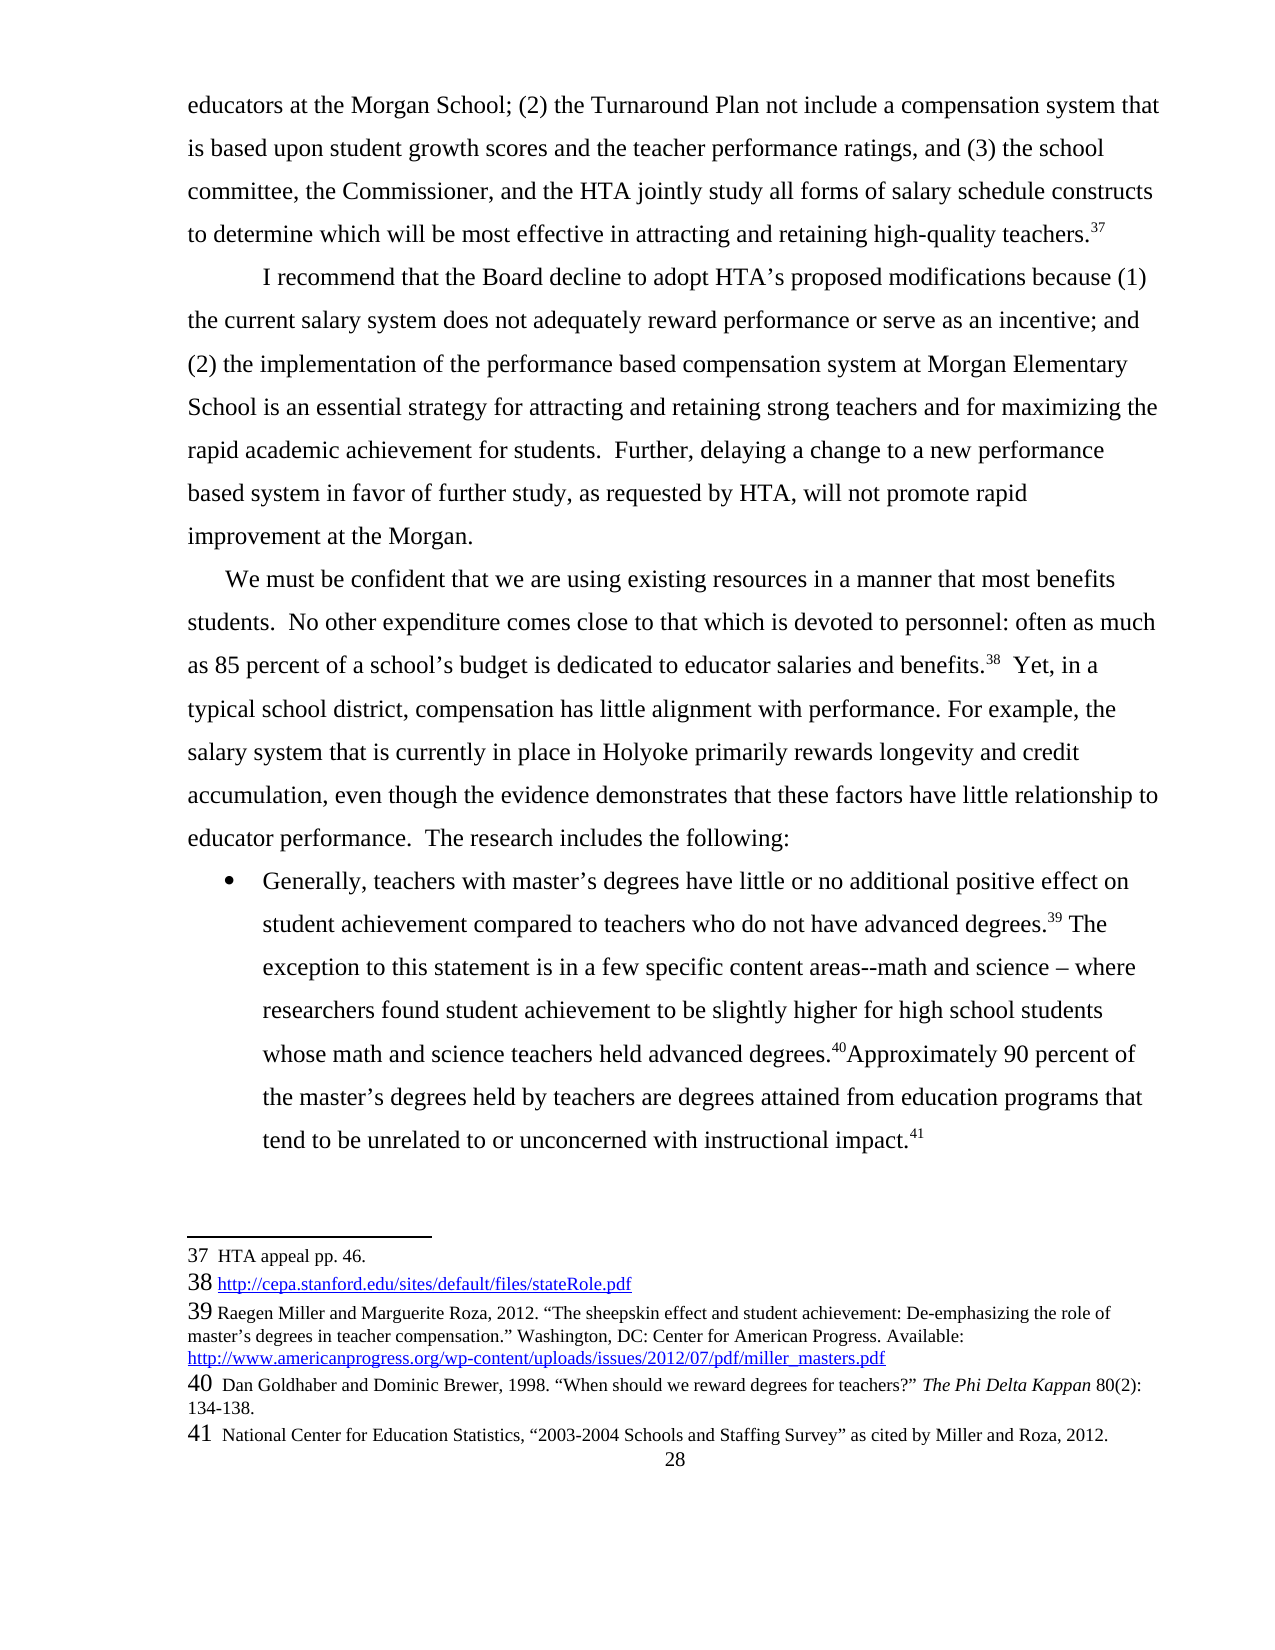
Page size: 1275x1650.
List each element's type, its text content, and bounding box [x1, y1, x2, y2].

list Generally, teachers with master’s degrees have little or no additional positive effect on student achievement compared to teachers who do not have advanced degrees. The exception to this statement is in a few specific content areas--math and science – where researchers found student achievement to be slightly higher for high school students whose math and science teachers held advanced degrees.Approximately 90 percent of the master’s degrees held by teachers are degrees attained from education programs that tend to be unrelated to or unconcerned with instructional impact. [225, 866, 1162, 1154]
text I recommend that the Board decline to adopt HTA’s proposed modifications because (1) the current salary system does not adequately reward performance or serve as an incentive; and (2) the implementation of the performance based compensation system at Morgan Elementary School is an essential strategy for attracting and retaining strong teachers and for maximizing the rapid academic achievement for students. Further, delaying a change to a new performance based system in favor of further study, as requested by HTA, will not promote rapid improvement at the Morgan. [187, 262, 1162, 550]
text We must be confident that we are using existing resources in a manner that most benefits students. No other expenditure comes close to that which is devoted to personnel: often as much as 85 percent of a school’s budget is dedicated to educator salaries and benefits. Yet, in a typical school district, compensation has little alignment with performance. For example, the salary system that is currently in place in Holyoke primarily rewards longevity and credit accumulation, even though the evidence demonstrates that these factors have little relationship to educator performance. The research includes the following: [187, 564, 1162, 852]
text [187, 90, 1162, 248]
